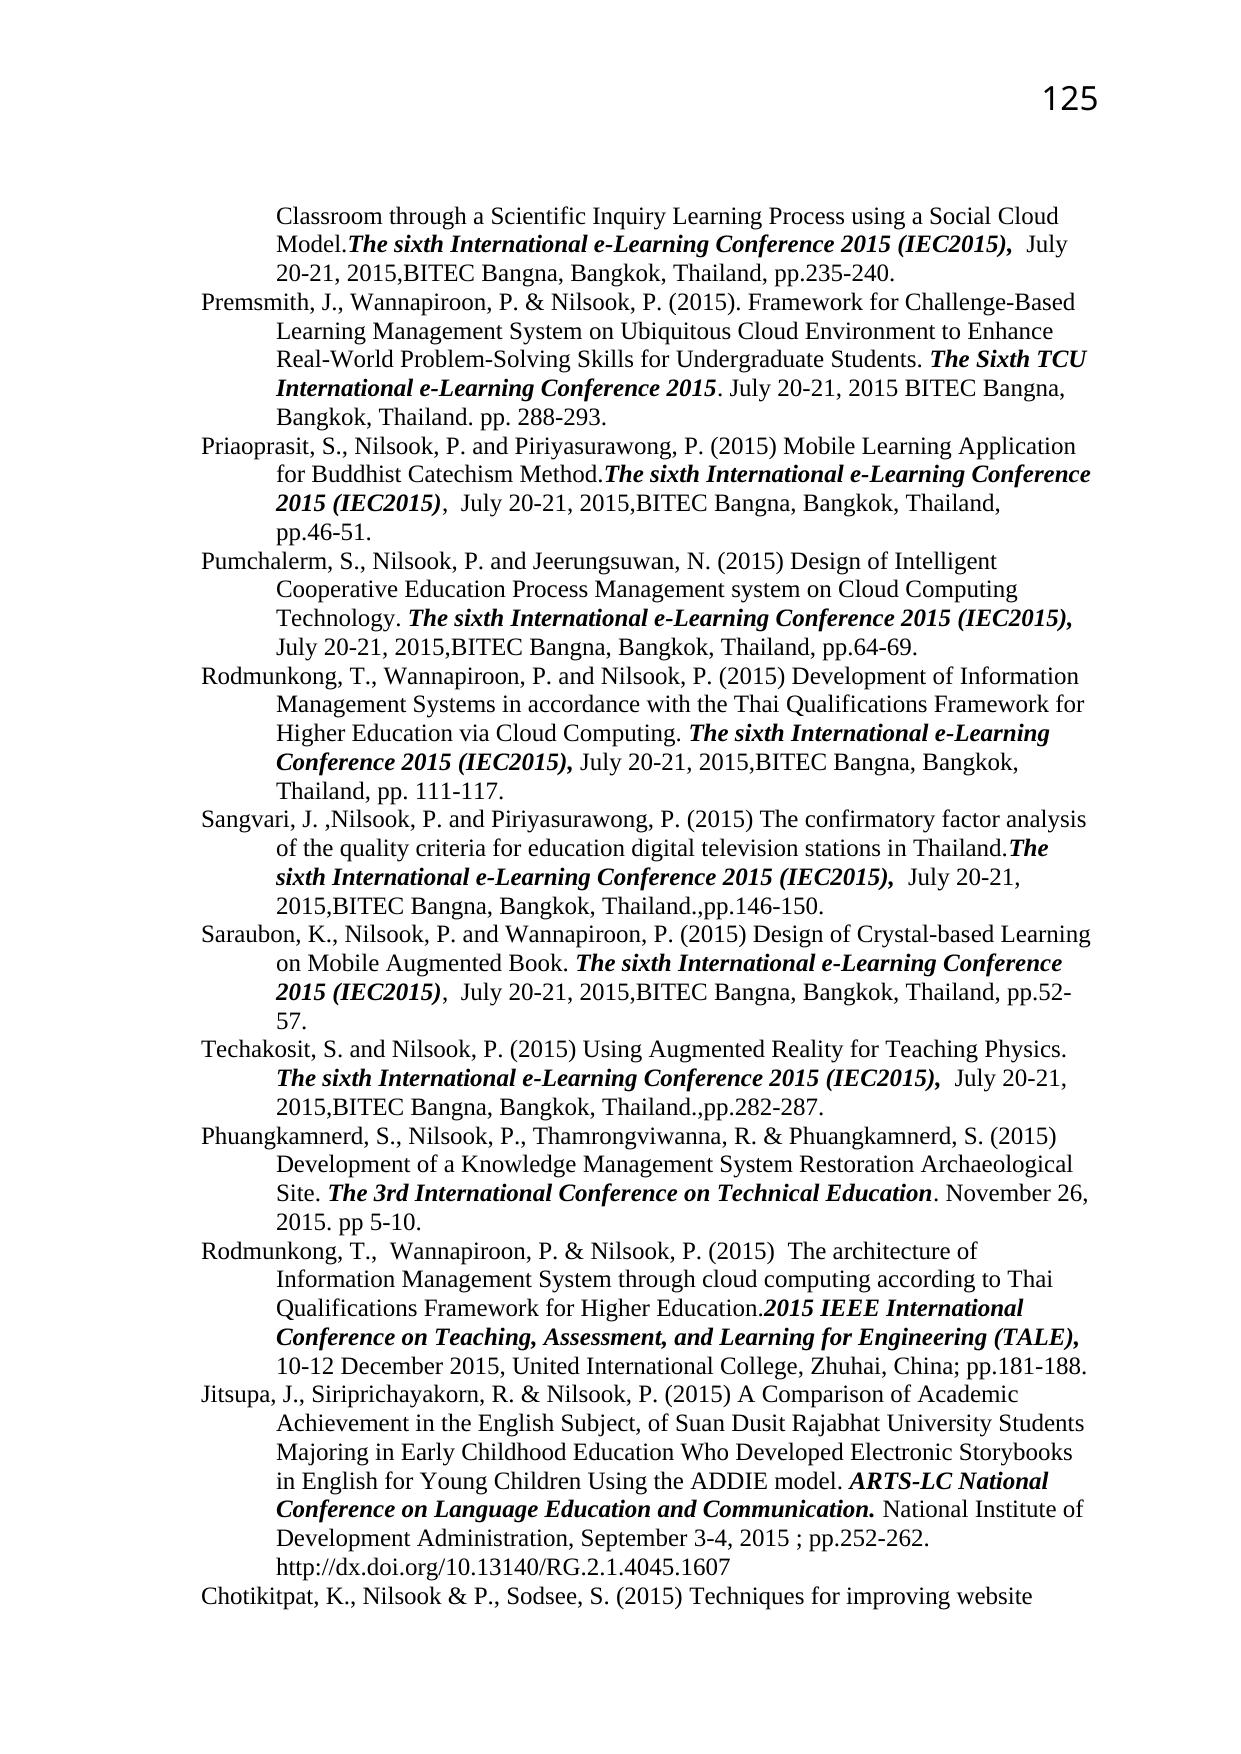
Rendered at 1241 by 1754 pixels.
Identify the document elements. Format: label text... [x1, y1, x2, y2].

text International e-Learning Conference 2015. July 20-21, 2015 BITEC Bangna, [201, 373, 1098, 402]
text 20-21, 2015,BITEC Bangna, Bangkok, Thailand, pp.235-240. [201, 258, 1098, 287]
text Priaoprasit, S., Nilsook, P. and Piriyasurawong, P. (2015) Mobile Learning Application [201, 431, 1098, 459]
text Jitsupa, J., Siriprichayakorn, R. & Nilsook, P. (2015) A Comparison of Academic [201, 1379, 1098, 1408]
text Classroom through a Scientific Inquiry Learning Process using a Social Cloud [201, 201, 1098, 229]
text Chotikitpat, K., Nilsook & P., Sodsee, S. (2015) Techniques for improving website [201, 1581, 1098, 1609]
text pp.46-51. [201, 517, 1098, 546]
text Technology. The sixth International e-Learning Conference 2015 (IEC2015), [201, 603, 1098, 632]
text Learning Management System on Ubiquitous Cloud Environment to Enhance Real-World Problem-Solving Skills for Undergraduate Students. The Sixth TCU [276, 316, 1098, 373]
text Sangvari, J. ,Nilsook, P. and Piriyasurawong, P. (2015) The confirmatory factor analysis [201, 804, 1098, 833]
text Development Administration, September 3-4, 2015 ; pp.252-262. [201, 1523, 1098, 1552]
text Conference on Language Education and Communication. National Institute of [201, 1494, 1098, 1523]
text Site. The 3rd International Conference on Technical Education. November 26, [201, 1178, 1098, 1207]
text Cooperative Education Process Management system on Cloud Computing [201, 574, 1098, 603]
text Qualifications Framework for Higher Education.2015 IEEE International [201, 1293, 1098, 1322]
text Achievement in the English Subject, of Suan Dusit Rajabhat University Students [201, 1408, 1098, 1437]
text 2015. pp 5-10. [201, 1207, 1098, 1236]
text Conference on Teaching, Assessment, and Learning for Engineering (TALE), [201, 1322, 1098, 1351]
text Premsmith, J., Wannapiroon, P. & Nilsook, P. (2015). Framework for Challenge-Based [201, 287, 1098, 316]
text Techakosit, S. and Nilsook, P. (2015) Using Augmented Reality for Teaching Physics. [201, 1034, 1098, 1063]
text Saraubon, K., Nilsook, P. and Wannapiroon, P. (2015) Design of Crystal-based Learning [201, 919, 1098, 948]
text Model.The sixth International e-Learning Conference 2015 (IEC2015), July [201, 229, 1098, 258]
text Management Systems in accordance with the Thai Qualifications Framework for Higher Education via Cloud Computing. The sixth International e-Learning Conference 2015 (IEC2015), July 20-21, 2015,BITEC Bangna, Bangkok, Thailand, pp. 111-117. [276, 689, 1098, 804]
text Development of a Knowledge Management System Restoration Archaeological [201, 1149, 1098, 1178]
text Phuangkamnerd, S., Nilsook, P., Thamrongviwanna, R. & Phuangkamnerd, S. (2015) [201, 1121, 1098, 1149]
text Pumchalerm, S., Nilsook, P. and Jeerungsuwan, N. (2015) Design of Intelligent [201, 546, 1098, 574]
text Majoring in Early Childhood Education Who Developed Electronic Storybooks [201, 1437, 1098, 1466]
text for Buddhist Catechism Method.The sixth International e-Learning Conference [201, 459, 1098, 488]
text 10-12 December 2015, United International College, Zhuhai, China; pp.181-188. [201, 1351, 1098, 1379]
text on Mobile Augmented Book. The sixth International e-Learning Conference 2015 (IEC2015), July 20-21, 2015,BITEC Bangna, Bangkok, Thailand, pp.52-57. [276, 948, 1098, 1034]
text http://dx.doi.org/10.13140/RG.2.1.4045.1607 [201, 1552, 1098, 1581]
text of the quality criteria for education digital television stations in Thailand.The sixth International e-Learning Conference 2015 (IEC2015), July 20-21, 2015,BITEC Bangna, Bangkok, Thailand.,pp.146-150. [276, 833, 1098, 919]
text Rodmunkong, T., Wannapiroon, P. & Nilsook, P. (2015) The architecture of [201, 1236, 1098, 1264]
text July 20-21, 2015,BITEC Bangna, Bangkok, Thailand, pp.64-69. [201, 632, 1098, 661]
text Information Management System through cloud computing according to Thai [201, 1264, 1098, 1293]
text 2015 (IEC2015), July 20-21, 2015,BITEC Bangna, Bangkok, Thailand, [201, 488, 1098, 517]
text in English for Young Children Using the ADDIE model. ARTS-LC National [201, 1466, 1098, 1494]
text Rodmunkong, T., Wannapiroon, P. and Nilsook, P. (2015) Development of Information [201, 661, 1098, 689]
text Bangkok, Thailand. pp. 288-293. [201, 402, 1098, 431]
text The sixth International e-Learning Conference 2015 (IEC2015), July 20-21, 2015,BITEC Bangna, Bangkok, Thailand.,pp.282-287. [276, 1063, 1098, 1121]
